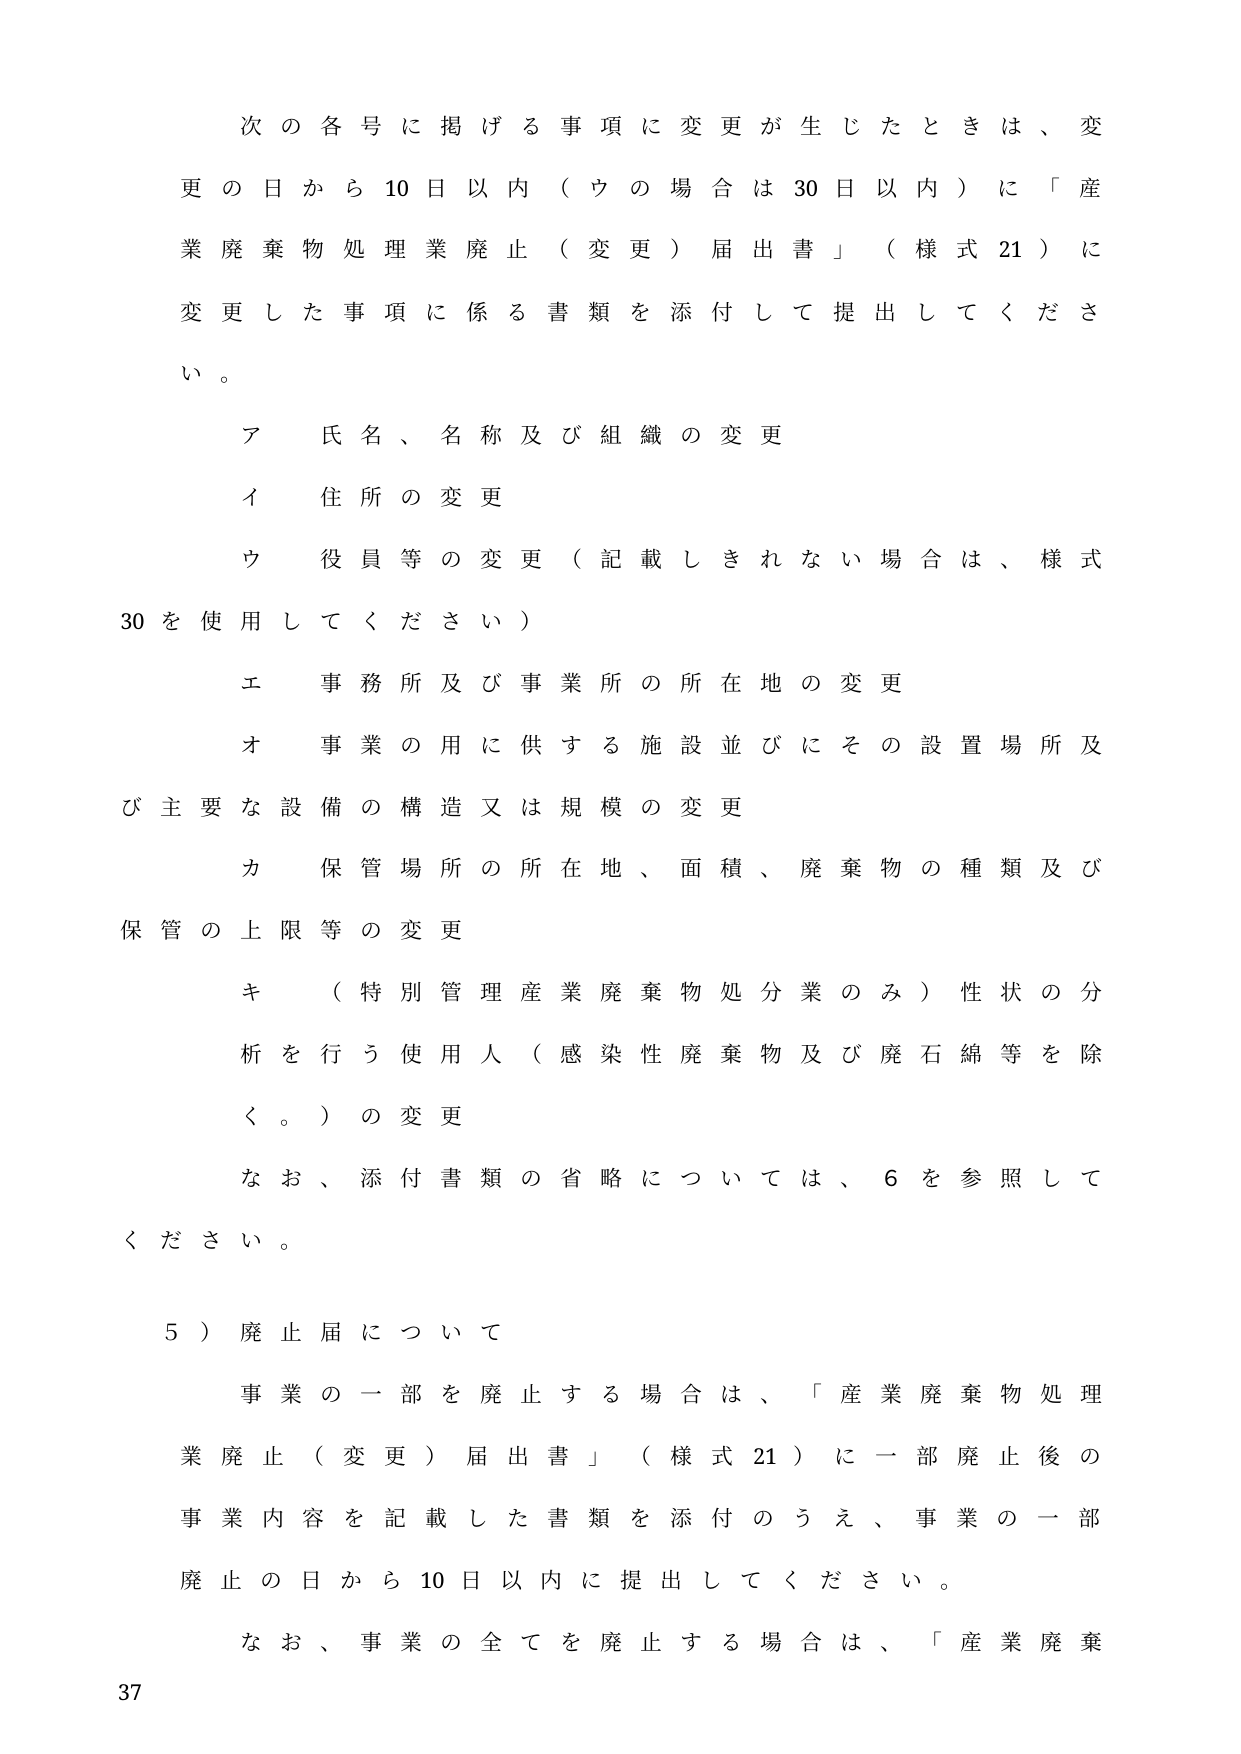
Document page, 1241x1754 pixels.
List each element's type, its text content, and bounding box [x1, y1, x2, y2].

text ウ 役員等の変更（記載しきれない場合は、様式30を使用してください） [120, 527, 1120, 651]
text ５）廃止届について [120, 1300, 1120, 1362]
text なお、添付書類の省略については、６を参照してください。 [120, 1146, 1120, 1269]
text ア 氏名、名称及び組織の変更 [120, 403, 1120, 465]
text カ 保管場所の所在地、面積、廃棄物の種類及び保管の上限等の変更 [120, 836, 1120, 960]
text 次の各号に掲げる事項に変更が生じたときは、変更の日から10日以内（ウの場合は30日以内）に「産業廃棄物処理業廃止（変更）届出書」（様式21）に変更した事項に係る書類を添付して提出してください。 [120, 94, 1120, 403]
text エ 事務所及び事業所の所在地の変更 [120, 651, 1120, 713]
text オ 事業の用に供する施設並びにその設置場所及び主要な設備の構造又は規模の変更 [120, 713, 1120, 836]
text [120, 1610, 1120, 1672]
text 事業の一部を廃止する場合は、「産業廃棄物処理業廃止（変更）届出書」（様式21）に一部廃止後の事業内容を記載した書類を添付のうえ、事業の一部廃止の日から10日以内に提出してください。 [120, 1362, 1120, 1610]
text キ （特別管理産業廃棄物処分業のみ）性状の分析を行う使用人（感染性廃棄物及び廃石綿等を除く。）の変更 [120, 960, 1120, 1146]
text イ 住所の変更 [120, 465, 1120, 527]
